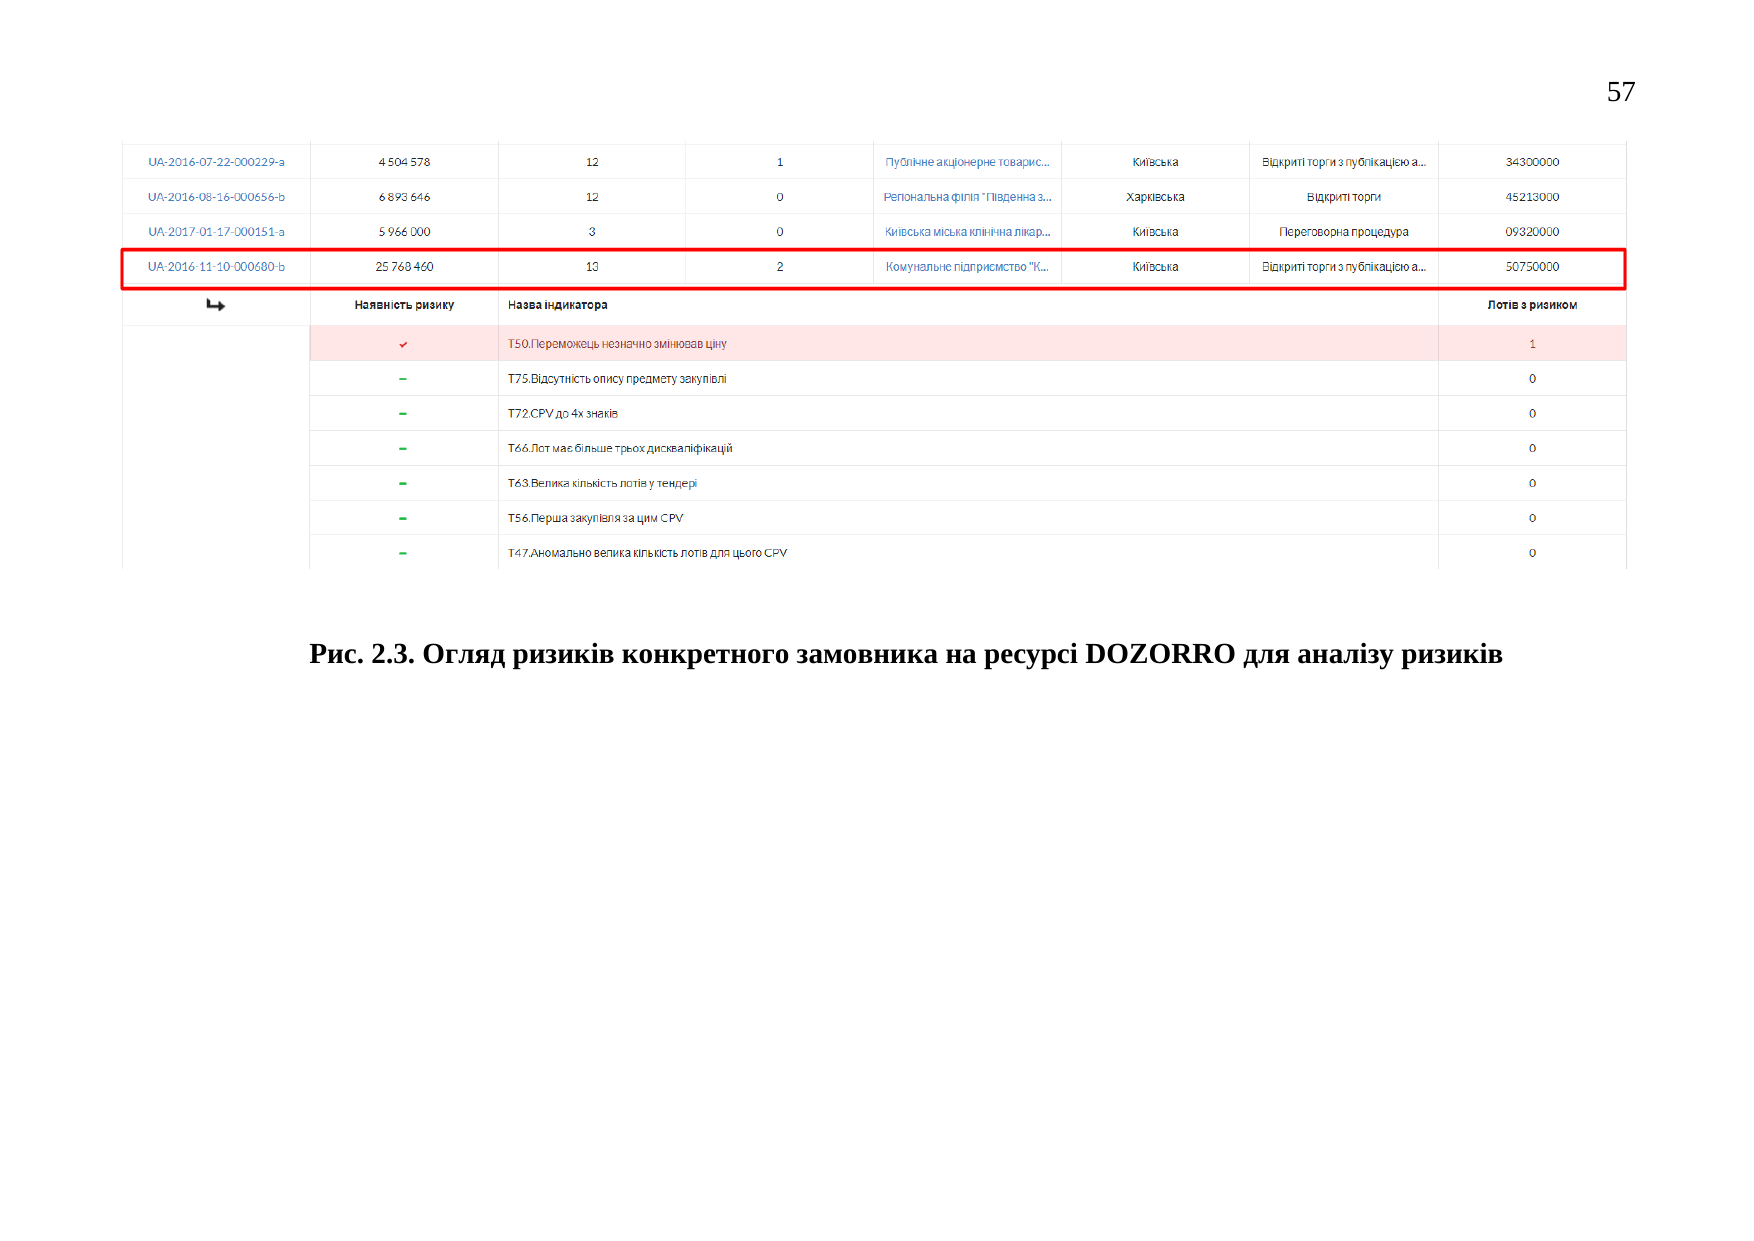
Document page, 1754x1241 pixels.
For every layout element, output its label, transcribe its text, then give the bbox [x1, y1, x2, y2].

text Рис. 2.3. Огляд ризиків конкретного замовника на ресурсі DOZORRO для аналізу ризиків [118, 636, 1636, 669]
picture [118, 141, 1640, 569]
